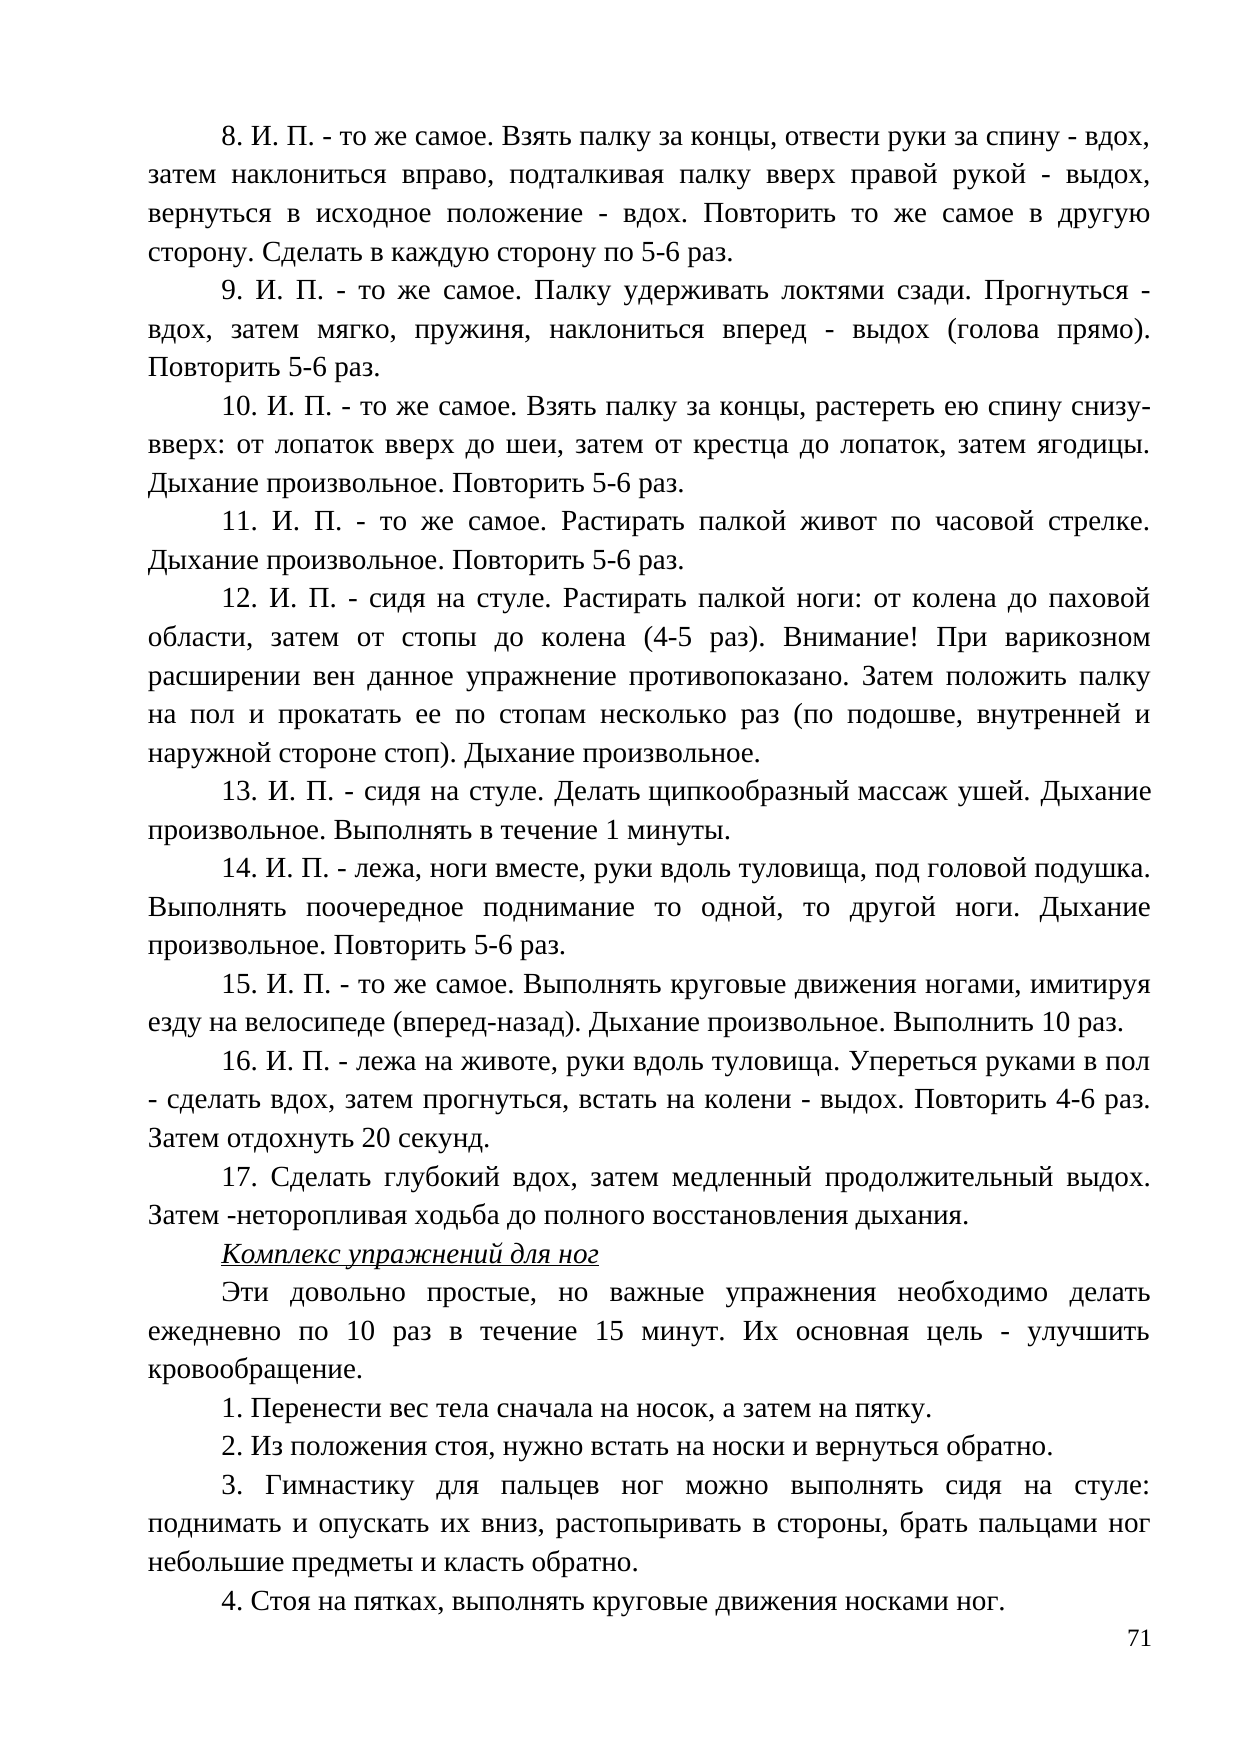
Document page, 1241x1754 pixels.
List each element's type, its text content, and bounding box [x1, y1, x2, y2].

text 8. И. П. - то же самое. Взять палку за концы, отвести руки за спину - вдох, затем наклониться вправо, подталкивая палку вверх правой рукой - выдох, вернуться в исходное положение - вдох. Повторить то же самое в другую сторону. Сделать в каждую сторону по 5-6 раз. [148, 118, 1152, 267]
text 13. И. П. - сидя на стуле. Делать щипкообразный массаж ушей. Дыхание произвольное. Выполнять в течение 1 минуты. [148, 773, 1152, 845]
text 16. И. П. - лежа на животе, руки вдоль туловища. Упереться руками в пол - сделать вдох, затем прогнуться, встать на колени - выдох. Повторить 4-6 раз. Затем отдохнуть 20 секунд. [148, 1043, 1152, 1154]
text 11. И. П. - то же самое. Растирать палкой живот по часовой стрелке. Дыхание произвольное. Повторить 5-6 раз. [148, 503, 1152, 576]
text 17. Сделать глубокий вдох, затем медленный продолжительный выдох. Затем -неторопливая ходьба до полного восстановления дыхания. [148, 1159, 1152, 1231]
text 3. Гимнастику для пальцев ног можно выполнять сидя на стуле: поднимать и опускать их вниз, растопыривать в стороны, брать пальцами ног небольшие предметы и класть обратно. [148, 1467, 1152, 1578]
text 9. И. П. - то же самое. Палку удерживать локтями сзади. Прогнуться - вдох, затем мягко, пружиня, наклониться вперед - выдох (голова прямо). Повторить 5-6 раз. [148, 272, 1152, 383]
text 2. Из положения стоя, нужно встать на носки и вернуться обратно. [148, 1428, 1152, 1462]
text 15. И. П. - то же самое. Выполнять круговые движения ногами, имитируя езду на велосипеде (вперед-назад). Дыхание произвольное. Выполнить 10 раз. [148, 966, 1152, 1038]
text 14. И. П. - лежа, ноги вместе, руки вдоль туловища, под головой подушка. Выполнять поочередное поднимание то одной, то другой ноги. Дыхание произвольное. Повторить 5-6 раз. [148, 850, 1152, 961]
text Комплекс упражнений для ног [148, 1236, 1152, 1269]
text 12. И. П. - сидя на стуле. Растирать палкой ноги: от колена до паховой области, затем от стопы до колена (4-5 раз). Внимание! При варикозном расширении вен данное упражнение противопоказано. Затем положить палку на пол и прокатать ее по стопам несколько раз (по подошве, внутренней и наружной стороне стоп). Дыхание произвольное. [148, 581, 1152, 768]
text 10. И. П. - то же самое. Взять палку за концы, растереть ею спину снизу-вверх: от лопаток вверх до шеи, затем от крестца до лопаток, затем ягодицы. Дыхание произвольное. Повторить 5-6 раз. [148, 388, 1152, 498]
text 4. Стоя на пятках, выполнять круговые движения носками ног. [148, 1583, 1152, 1616]
text Эти довольно простые, но важные упражнения необходимо делать ежедневно по 10 раз в течение 15 минут. Их основная цель - улучшить кровообращение. [148, 1274, 1152, 1385]
text 1. Перенести вес тела сначала на носок, а затем на пятку. [148, 1390, 1152, 1423]
